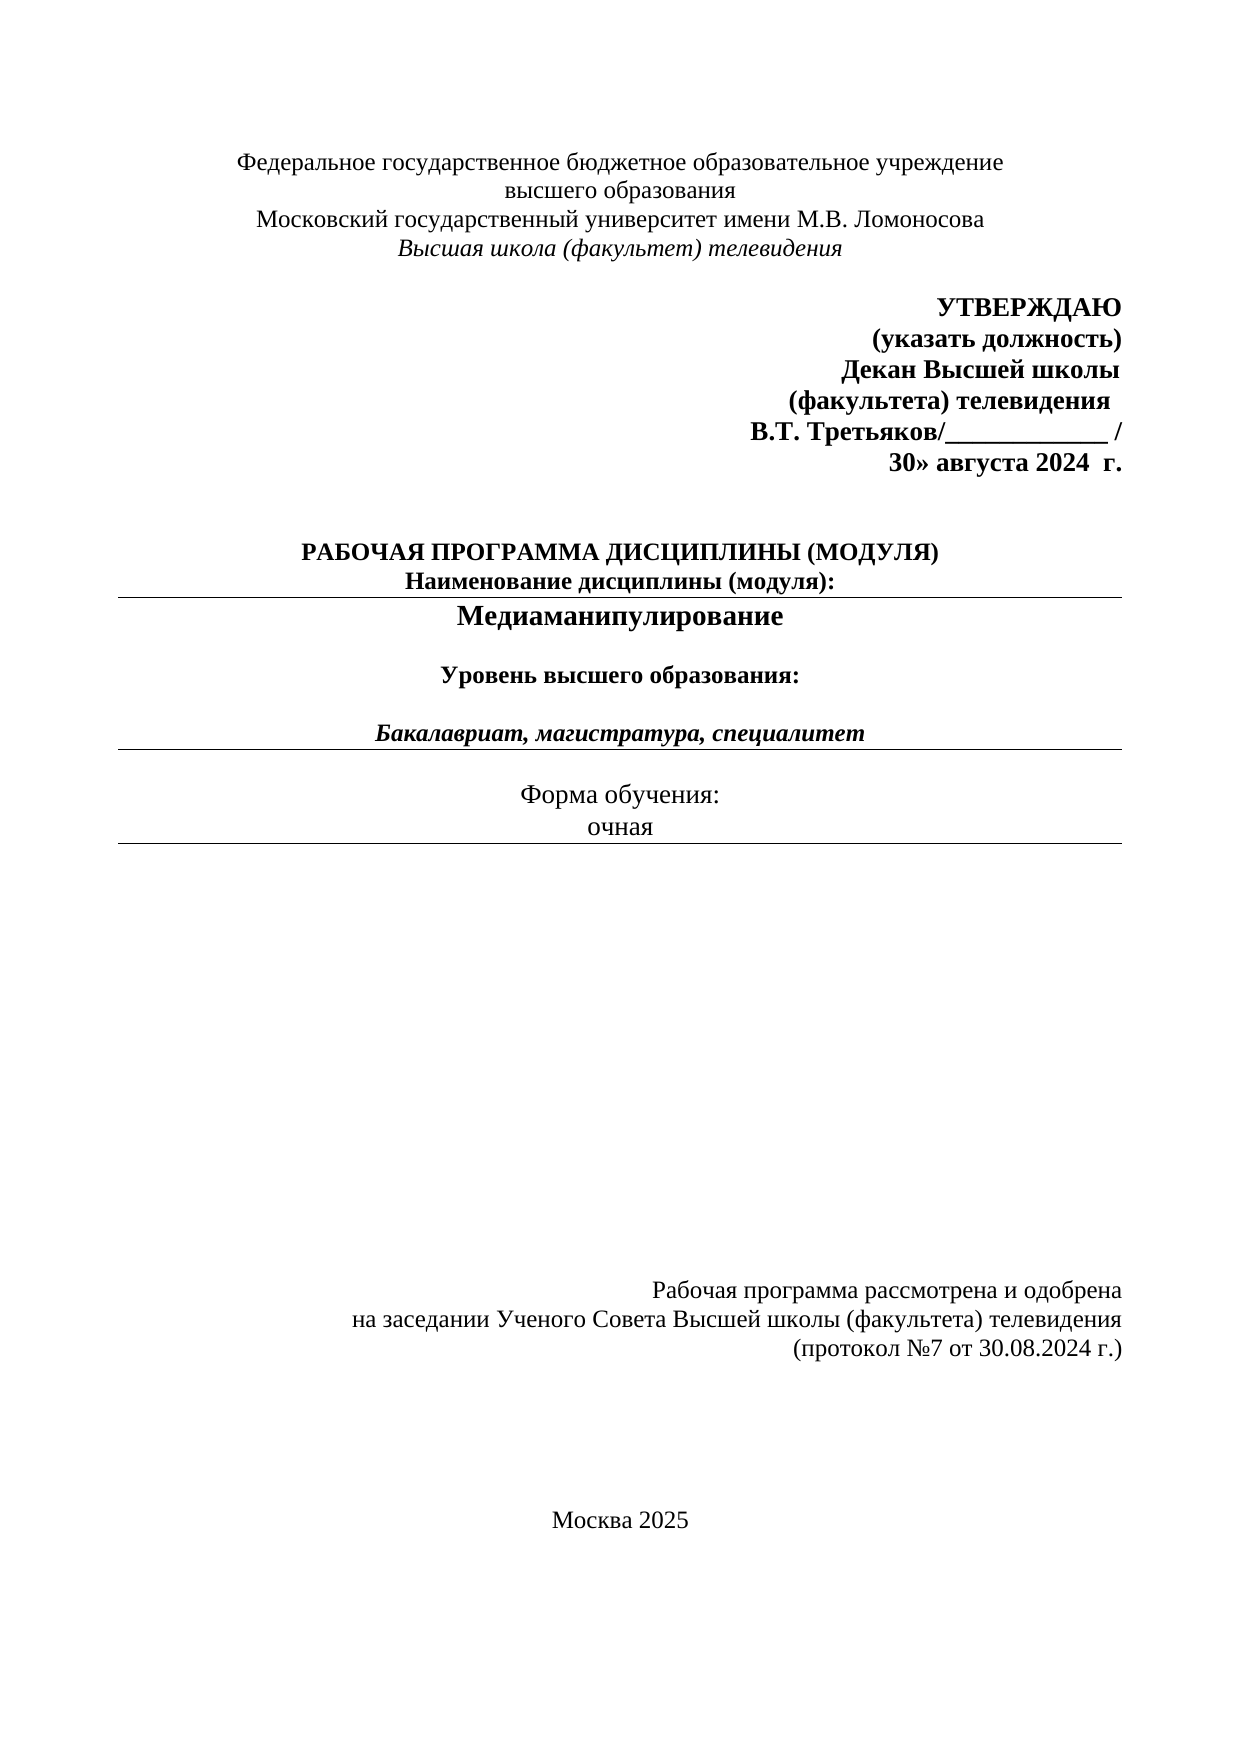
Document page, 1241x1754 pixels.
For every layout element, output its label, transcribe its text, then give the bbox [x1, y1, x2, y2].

text Уровень высшего образования: [118, 660, 1122, 689]
text Бакалавриат, магистратура, специалитет [118, 718, 1122, 749]
text Высшая школа (факультет) телевидения [118, 233, 1122, 262]
text УТВЕРЖДАЮ [118, 291, 1122, 322]
text Москва 2025 [118, 1505, 1122, 1534]
text (протокол №7 от 30.08.2024 г.) [118, 1333, 1122, 1361]
text Медиаманипулирование [118, 598, 1122, 632]
text 30» августа 2024 г. [118, 446, 1122, 477]
text РАБОЧАЯ ПРОГРАММА ДИСЦИПЛИНЫ (МОДУЛЯ) [118, 537, 1122, 566]
text Рабочая программа рассмотрена и одобрена [118, 1275, 1122, 1304]
text высшего образования [118, 176, 1122, 204]
text Наименование дисциплины (модуля): [118, 566, 1122, 597]
text (факультета) телевидения [118, 384, 1122, 415]
text (указать должность) [118, 322, 1122, 353]
text Федеральное государственное бюджетное образовательное учреждение [118, 147, 1122, 176]
text Московский государственный университет имени М.В. Ломоносова [118, 204, 1122, 233]
text Форма обучения: [118, 778, 1122, 809]
text Декан Высшей школы [118, 353, 1122, 384]
text В.Т. Третьяков/____________ / [118, 415, 1122, 446]
text на заседании Ученого Совета Высшей школы (факультета) телевидения [118, 1304, 1122, 1333]
text очная [118, 809, 1122, 843]
